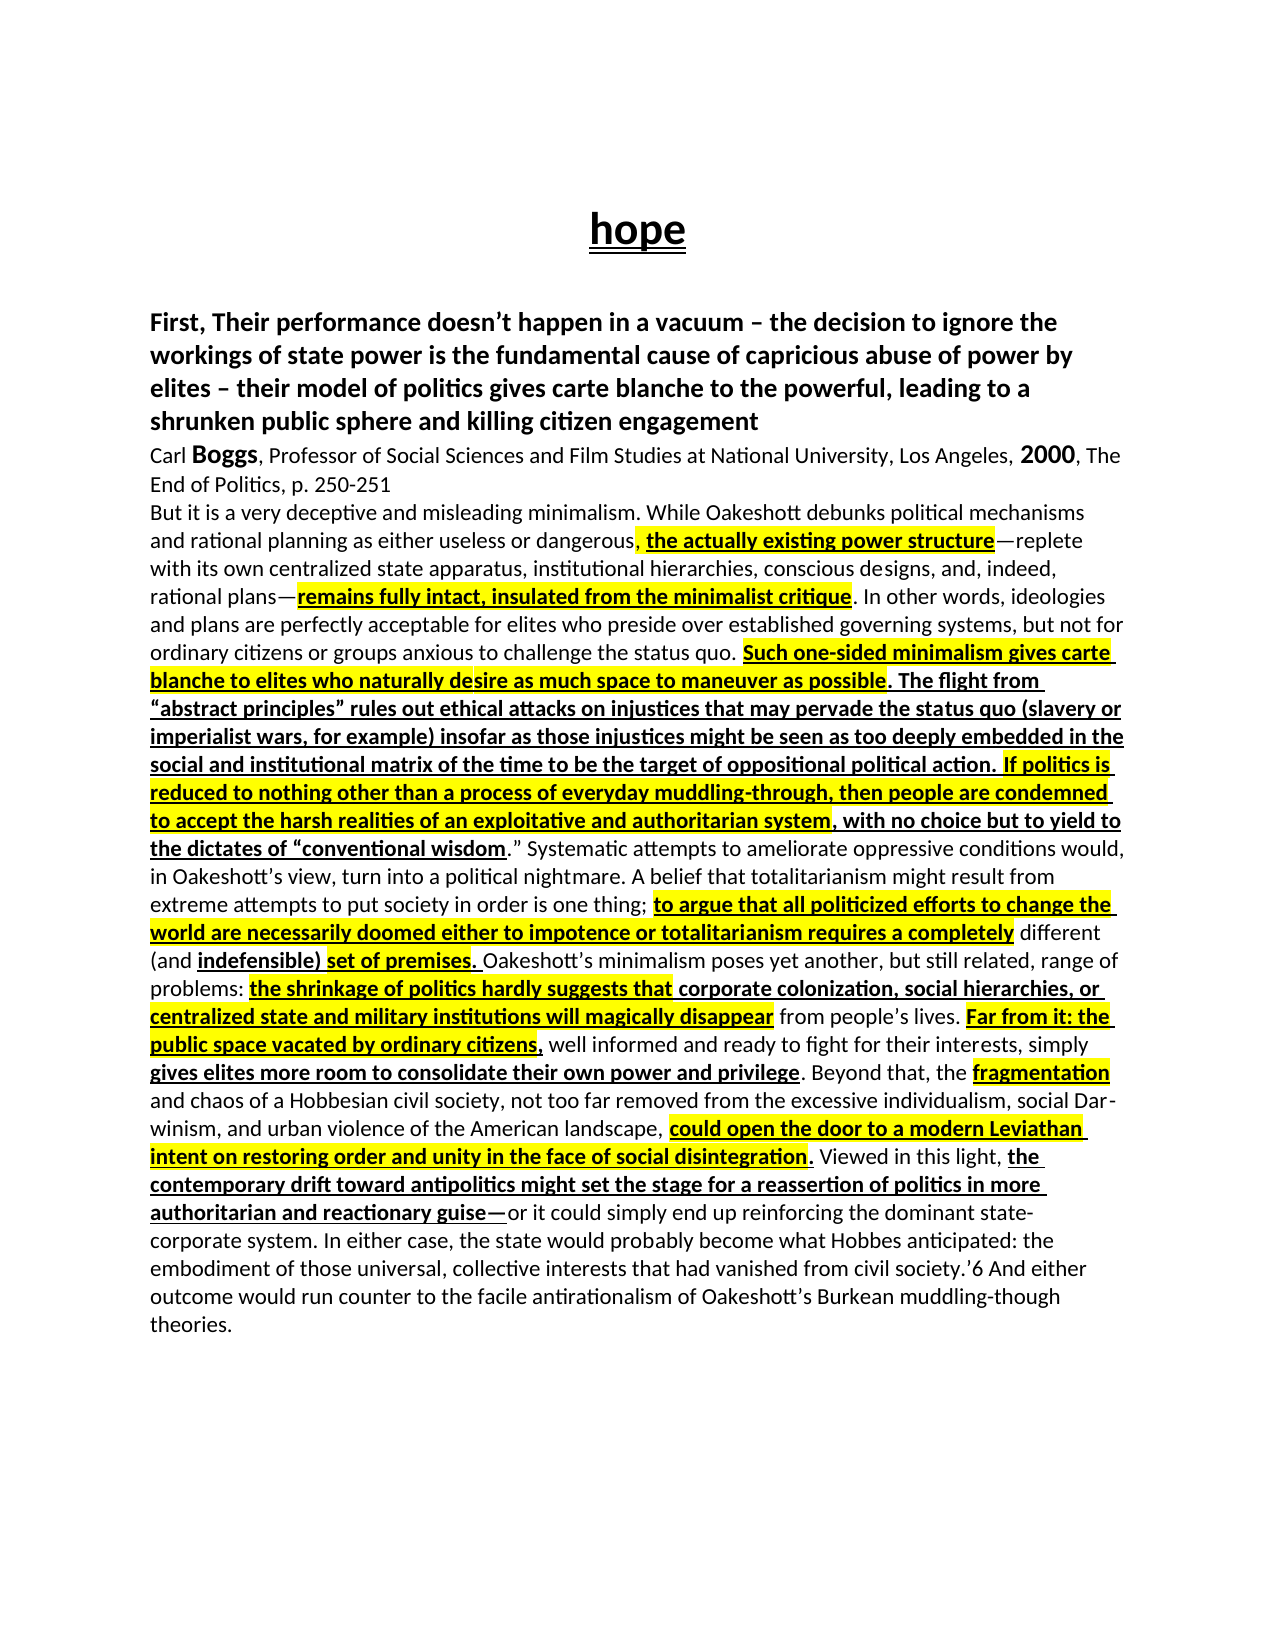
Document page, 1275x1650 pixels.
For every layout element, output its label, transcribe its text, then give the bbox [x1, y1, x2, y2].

text But it is a very deceptive and misleading minimalism. While Oakeshott debunks political mechanisms and rational planning as either useless or dangerous, the actually existing power structure—replete with its own centralized state apparatus, institutional hierarchies, conscious designs, and, indeed, rational plans—remains fully intact, insulated from the minimalist critique. In other words, ideologies and plans are perfectly acceptable for elites who preside over established governing systems, but not for ordinary citizens or groups anxious to challenge the status quo. Such one-sided minimalism gives carte blanche to elites who naturally desire as much space to maneuver as possible. The flight from “abstract principles” rules out ethical attacks on injustices that may pervade the status quo (slavery or imperialist wars, for example) insofar as those injustices might be seen as too deeply embedded in the social and institutional matrix of the time to be the target of oppositional political action. If politics is reduced to nothing other than a process of everyday muddling-through, then people are condemned to accept the harsh realities of an exploitative and authoritarian system, with no choice but to yield to the dictates of “conventional wisdom.” Systematic attempts to ameliorate oppressive conditions would, in Oakeshott’s view, turn into a political nightmare. A belief that totalitarianism might result from extreme attempts to put society in order is one thing; to argue that all politicized efforts to change the world are necessarily doomed either to impotence or totalitarianism requires a completely different (and indefensible) set of premises. Oakeshott’s minimalism poses yet another, but still related, range of problems: the shrinkage of politics hardly suggests that corporate colonization, social hierarchies, or centralized state and military institutions will magically disappear from people’s lives. Far from it: the public space vacated by ordinary citizens, well informed and ready to fight for their interests, simply gives elites more room to consolidate their own power and privilege. Beyond that, the fragmentation and chaos of a Hobbesian civil society, not too far removed from the excessive individualism, social Darwinism, and urban violence of the American landscape, could open the door to a modern Leviathan intent on restoring order and unity in the face of social disintegration. Viewed in this light, the contemporary drift toward antipolitics might set the stage for a reassertion of politics in more authoritarian and reactionary guise—or it could simply end up reinforcing the dominant state-corporate system. In either case, the state would probably become what Hobbes anticipated: the embodiment of those universal, collective interests that had vanished from civil society.’6 And either outcome would run counter to the facile antirationalism of Oakeshott’s Burkean muddling-though theories. [150, 498, 1125, 1338]
subtitle hope [150, 200, 1125, 256]
text First, Their performance doesn’t happen in a vacuum – the decision to ignore the workings of state power is the fundamental cause of capricious abuse of power by elites – their model of politics gives carte blanche to the powerful, leading to a shrunken public sphere and killing citizen engagement [150, 305, 1125, 437]
text Carl Boggs, Professor of Social Sciences and Film Studies at National University, Los Angeles, 2000, The End of Politics, p. 250-251 [150, 437, 1125, 498]
